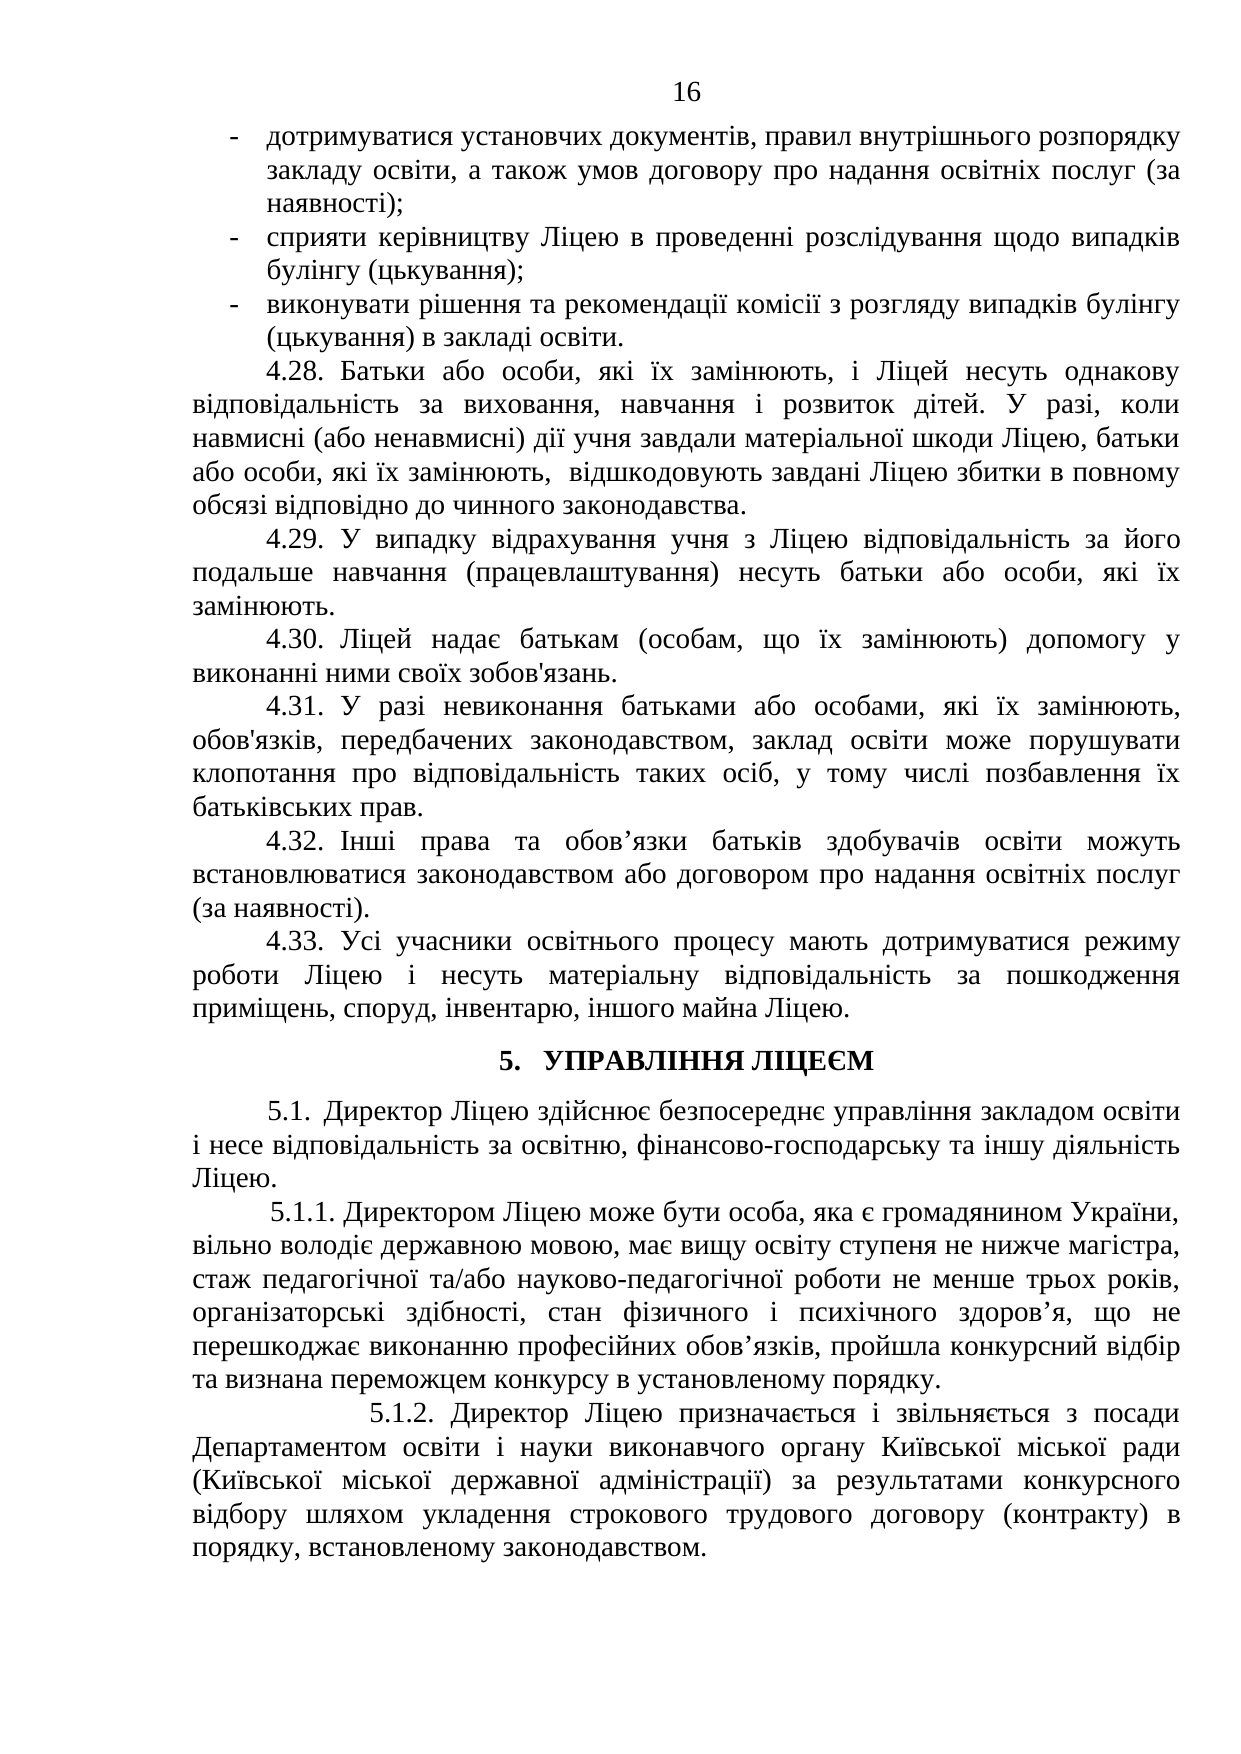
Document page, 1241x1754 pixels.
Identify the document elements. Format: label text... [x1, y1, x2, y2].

list У випадку відрахування учня з Ліцею відповідальність за його подальше навчання (працевлаштування) несуть батьки або особи, які їх замінюють. [192, 521, 1181, 621]
list Усі учасники освітнього процесу мають дотримуватися режиму роботи Ліцею і несуть матеріальну відповідальність за пошкодження приміщень, споруд, інвентарю, іншого майна Ліцею. [192, 923, 1181, 1024]
list У разі невиконання батьками або особами, які їх замінюють, обов'язків, передбачених законодавством, заклад освіти може порушувати клопотання про відповідальність таких осіб, у тому числі позбавлення їх батьківських прав. [192, 688, 1181, 823]
list дотримуватися установчих документів, правил внутрішнього розпорядку закладу освіти, а також умов договору про надання освітніх послуг (за наявності); [229, 118, 1181, 219]
text 5.1.1. Директором Ліцею може бути особа, яка є громадянином України, вільно володіє державною мовою, має вищу освіту ступеня не нижче магістра, стаж педагогічної та/або науково-педагогічної роботи не менше трьох років, організаторські здібності, стан фізичного і психічного здоров’я, що не перешкоджає виконанню професійних обов’язків, пройшла конкурсний відбір та визнана переможцем конкурсу в установленому порядку. [192, 1194, 1181, 1395]
list виконувати рішення та рекомендації комісії з розгляду випадків булінгу (цькування) в закладі освіти. [229, 286, 1181, 353]
list Ліцей надає батькам (особам, що їх замінюють) допомогу у виконанні ними своїх зобов'язань. [192, 621, 1181, 688]
text 5.1.2. Директор Ліцею призначається і звільняється з посади Департаментом освіти і науки виконавчого органу Київської міської ради (Київської міської державної адміністрації) за результатами конкурсного відбору шляхом укладення строкового трудового договору (контракту) в порядку, встановленому законодавством. [192, 1395, 1181, 1563]
list УПРАВЛІННЯ ЛІЦЕЄМ [192, 1043, 1181, 1077]
list Батьки або особи, які їх замінюють, і Ліцей несуть однакову відповідальність за виховання, навчання і розвиток дітей. У разі, коли навмисні (або ненавмисні) дії учня завдали матеріальної шкоди Ліцею, батьки або особи, які їх замінюють, відшкодовують завдані Ліцею збитки в повному обсязі відповідно до чинного законодавства. [192, 353, 1181, 521]
list Директор Ліцею здійснює безпосереднє управління закладом освіти і несе відповідальність за освітню, фінансово-господарську та іншу діяльність Ліцею. [192, 1093, 1181, 1194]
list Інші права та обов’язки батьків здобувачів освіти можуть встановлюватися законодавством або договором про надання освітніх послуг (за наявності). [192, 823, 1181, 923]
list сприяти керівництву Ліцею в проведенні розслідування щодо випадків булінгу (цькування); [229, 219, 1181, 286]
